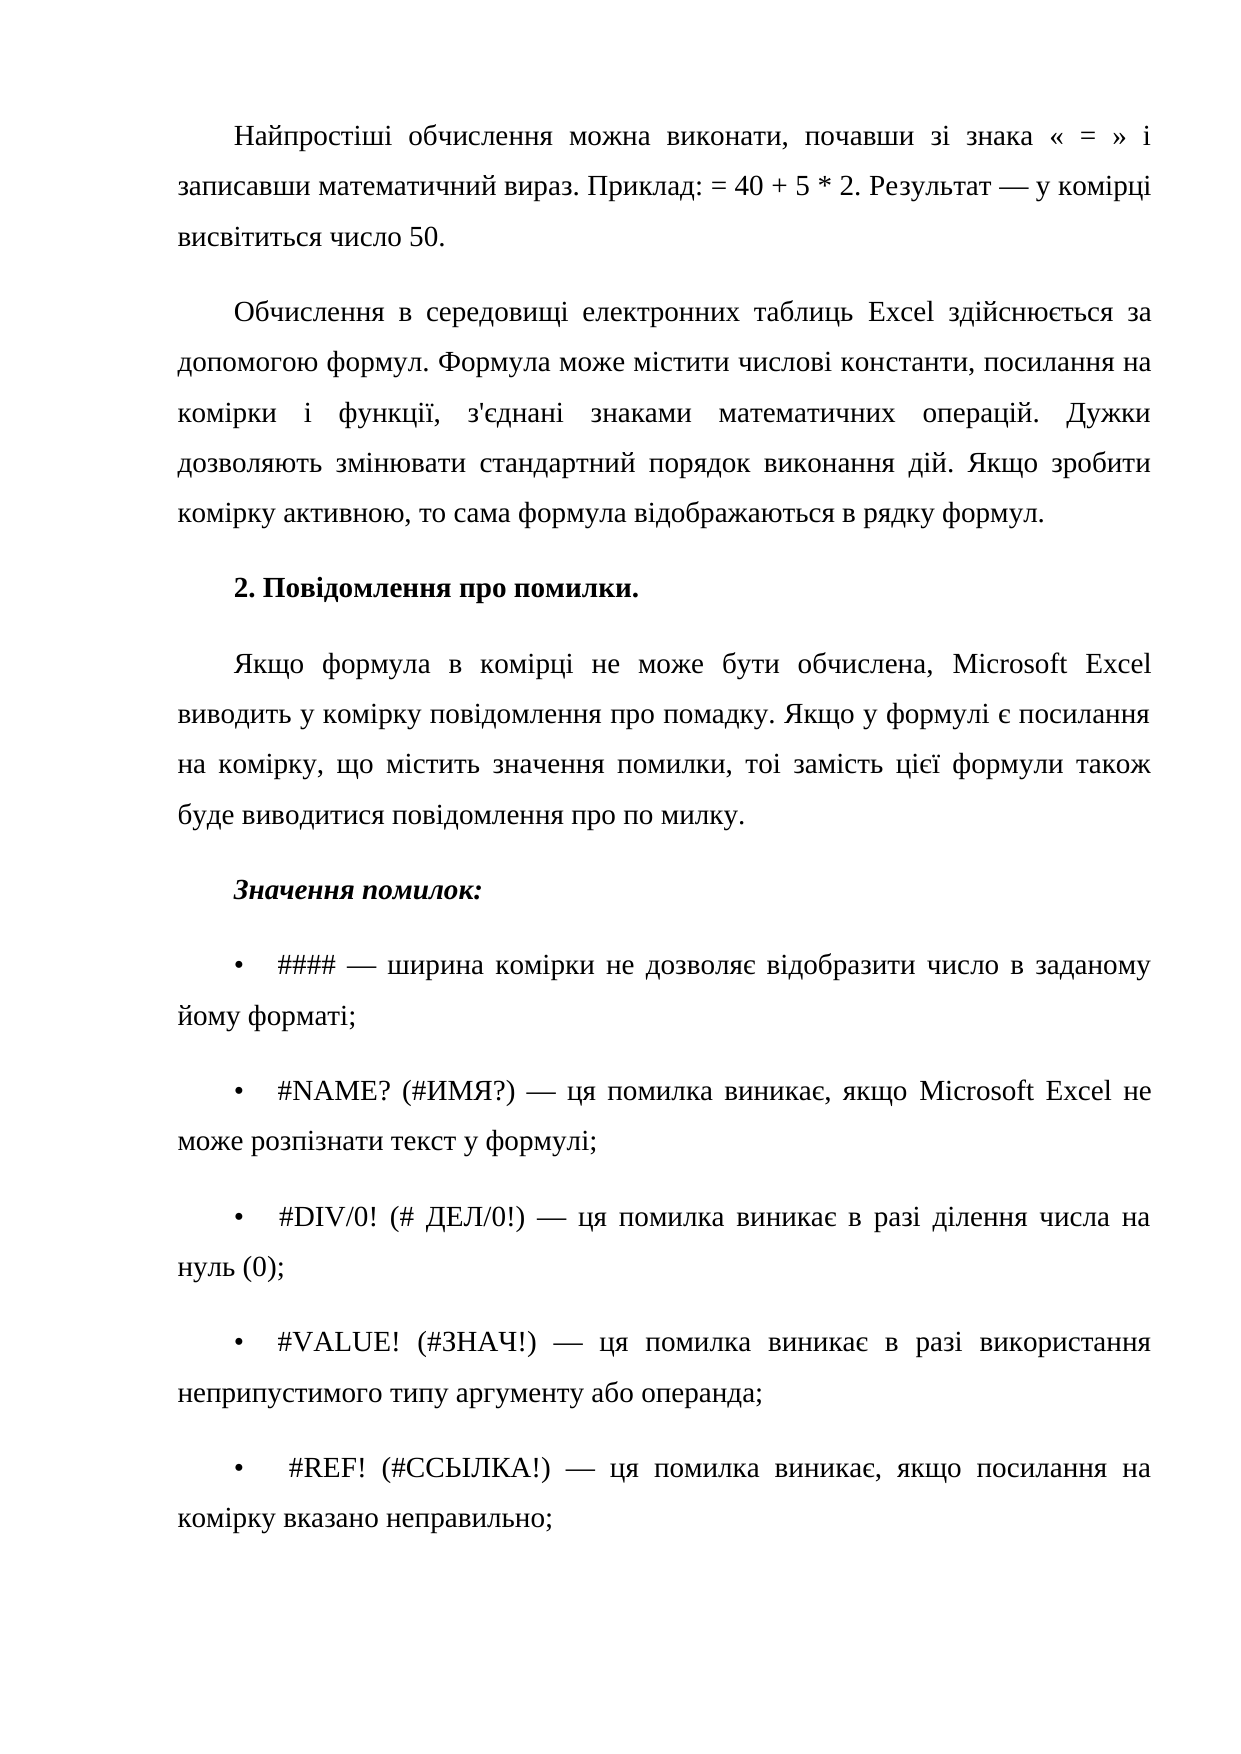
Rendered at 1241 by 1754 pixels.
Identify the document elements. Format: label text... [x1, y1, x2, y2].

text Найпростіші обчислення можна виконати, почавши зі знака « = » і записавши математичний вираз. Приклад: = 40 + 5 * 2. Результат — у комірці висвітиться число 50. [177, 118, 1152, 252]
text • #DIV/0! (# ДЕЛ/0!) — ця помилка виникає в разі ділення числа на нуль (0); [177, 1199, 1152, 1283]
text Якщо формула в комірці не може бути обчислена, Microsoft Excel виводить у комірку повідомлення про помадку. Якщо у формулі є посилання на комірку, що містить значення помилки, тоі замість цієї формули також буде виводитися повідомлення про по милку. [177, 646, 1152, 830]
text Обчислення в середовищі електронних таблиць Excel здійснюється за допомогою формул. Формула може містити числові константи, посилання на комірки і функції, з'єднані знаками математичних операцій. Дужки дозволяють змінювати стандартний порядок виконання дій. Якщо зробити комірку активною, то сама формула відображаються в рядку формул. [177, 294, 1152, 529]
text • #### — ширина комірки не дозволяє відобразити число в заданому йому форматі; [177, 947, 1152, 1031]
text Значення помилок: [177, 872, 1152, 906]
text • #VALUE! (#ЗНАЧ!) — ця помилка виникає в разі використання неприпустимого типу аргументу або операнда; [177, 1324, 1152, 1408]
text • #NAME? (#ИМЯ?) — ця помилка виникає, якщо Microsoft Excel не може розпізнати текст у формулі; [177, 1073, 1152, 1157]
text • #REF! (#ССЬІЛКА!) — ця помилка виникає, якщо посилання на комірку вказано неправильно; [177, 1450, 1152, 1534]
text 2. Повідомлення про помилки. [177, 571, 1152, 604]
